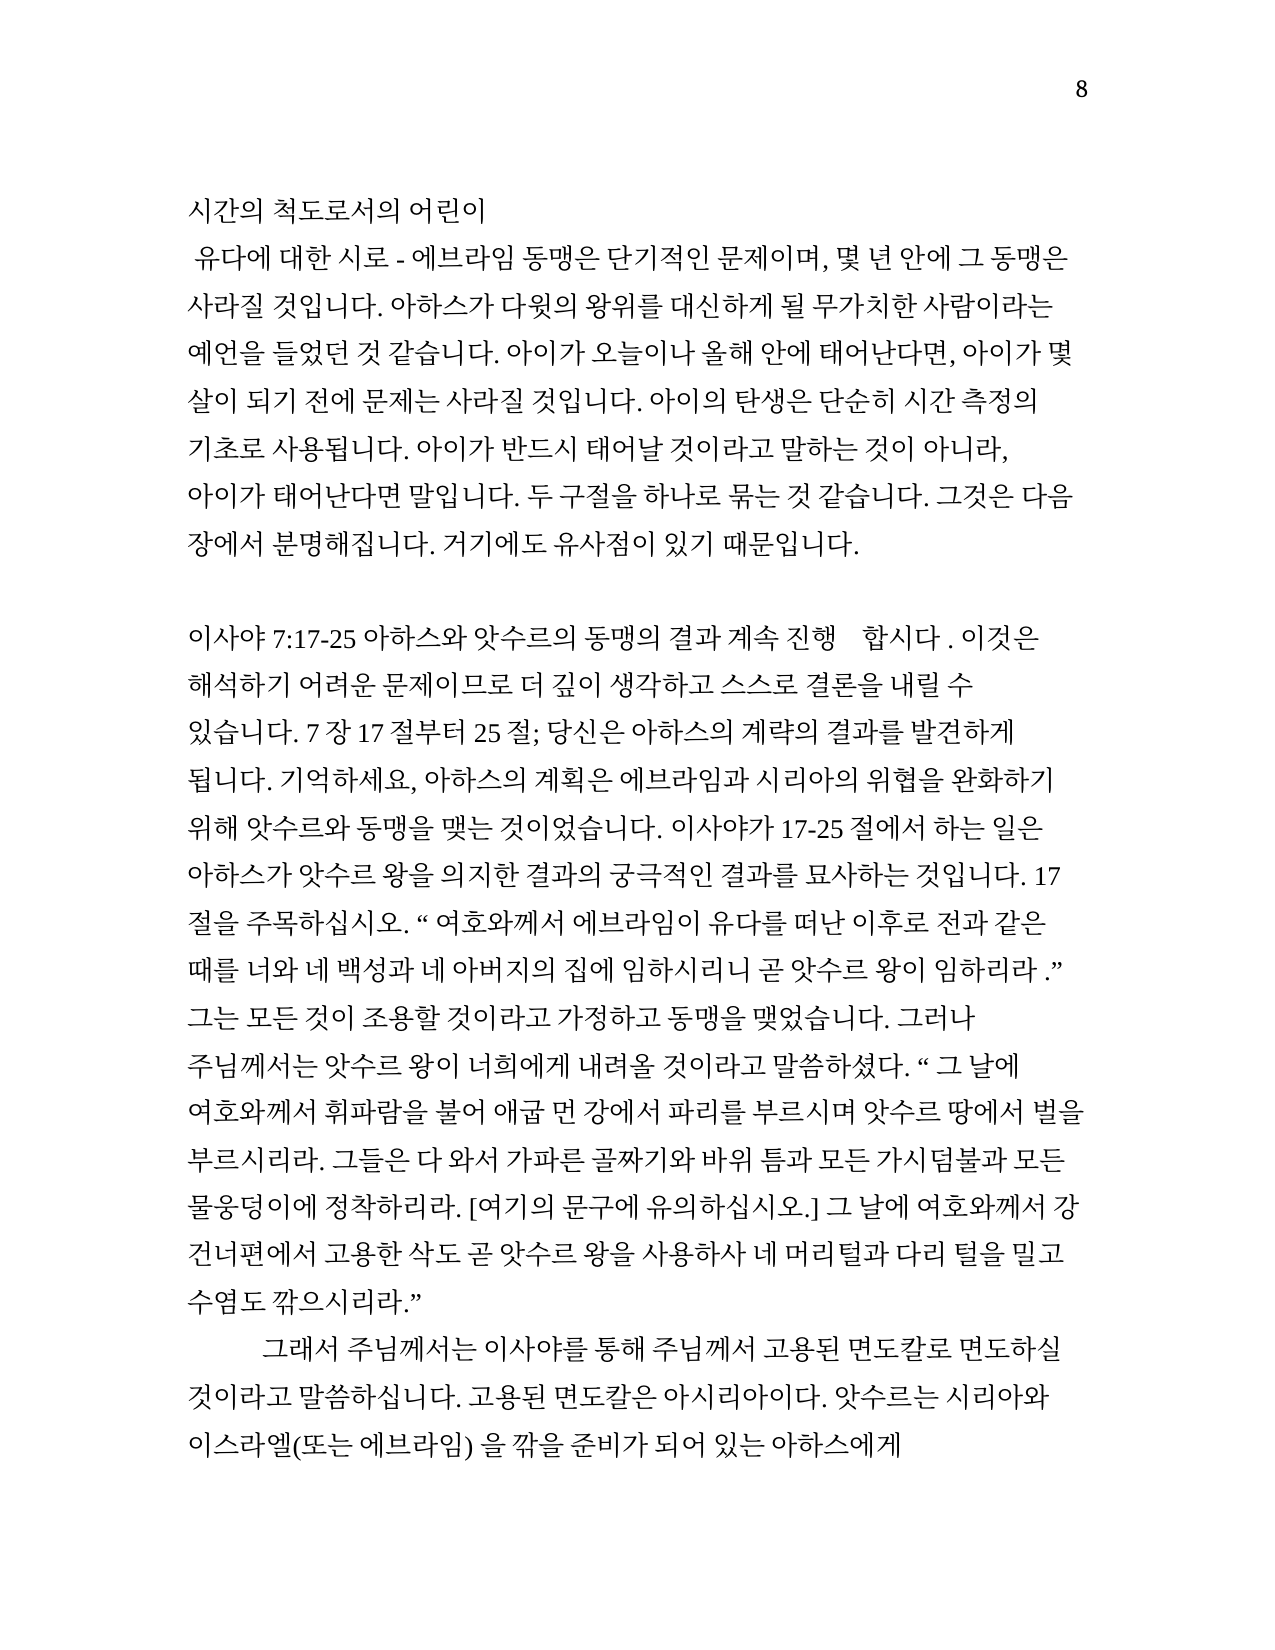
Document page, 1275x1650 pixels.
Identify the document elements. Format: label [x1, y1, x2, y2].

text [187, 150, 1087, 228]
text [187, 243, 1087, 1462]
